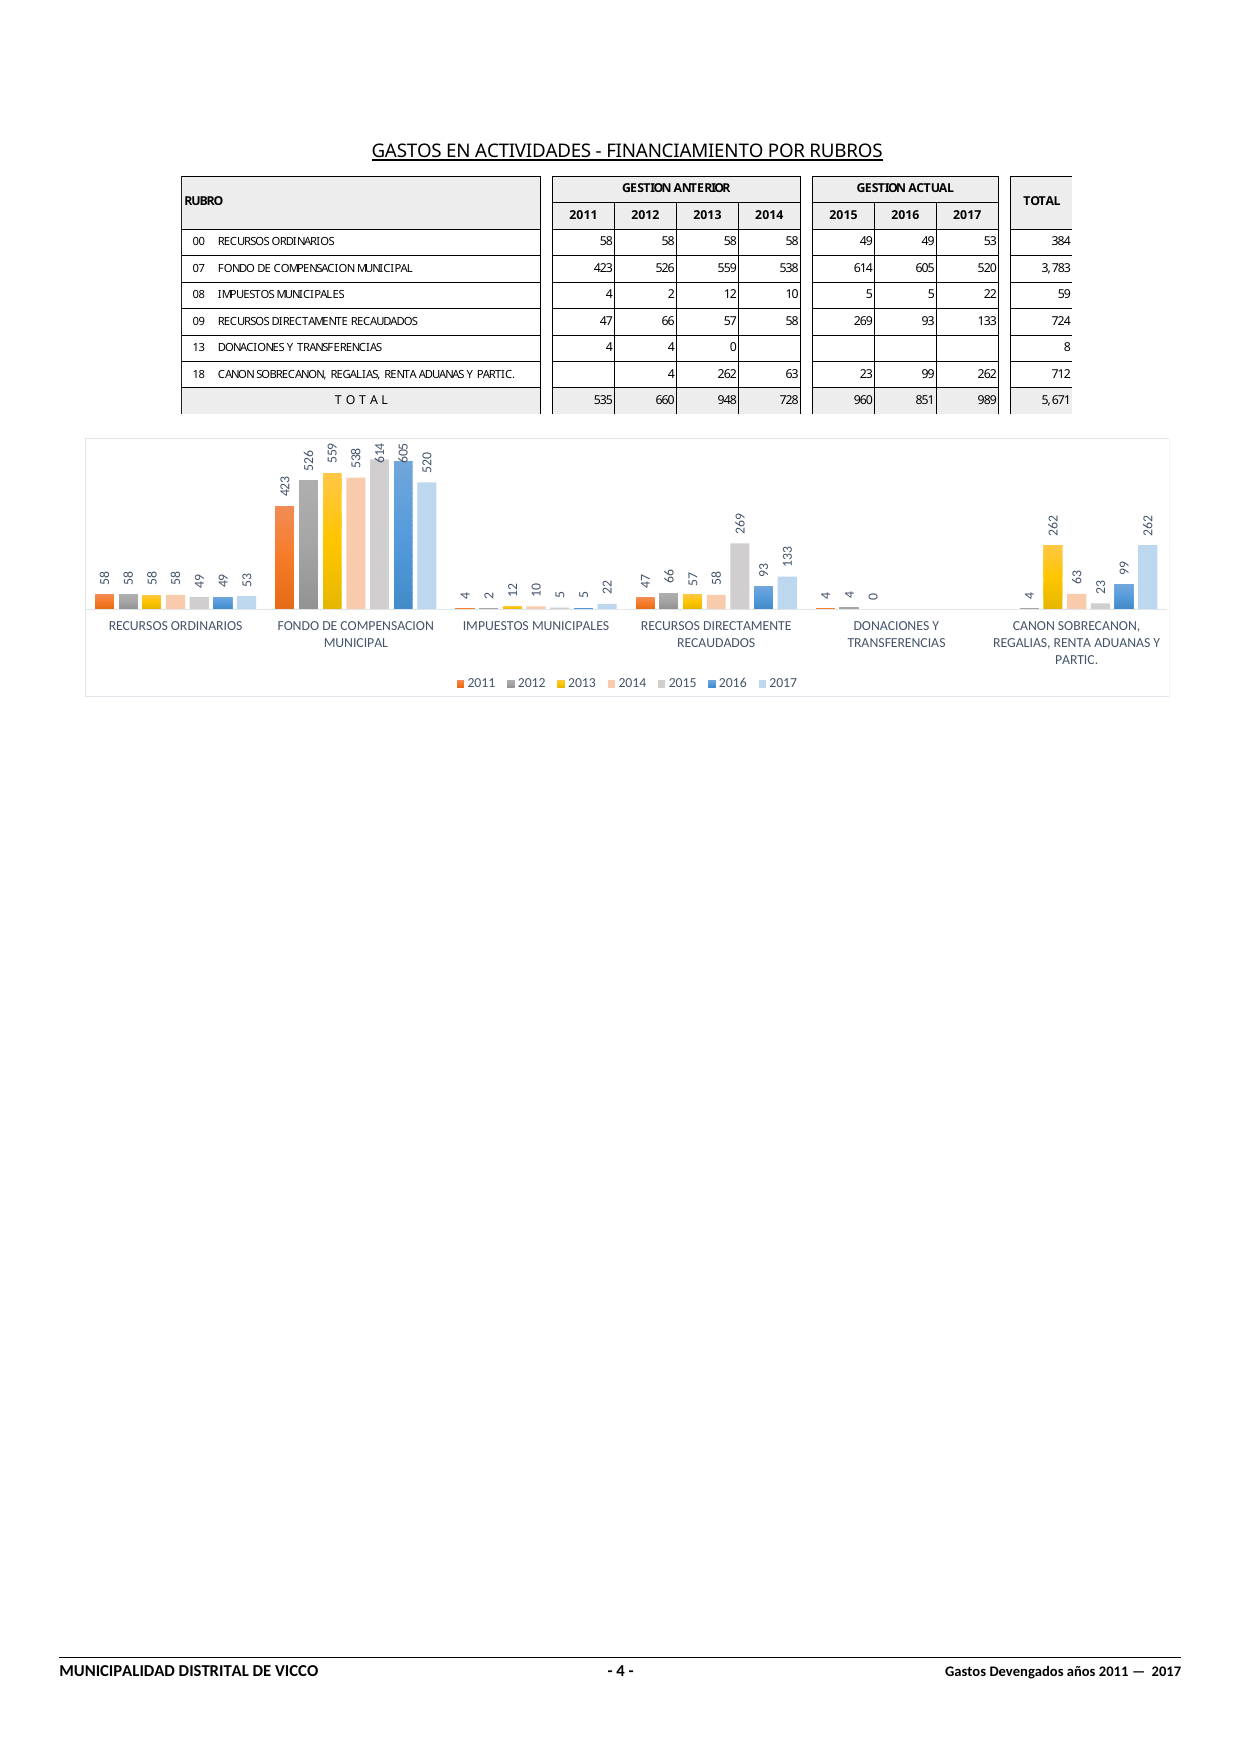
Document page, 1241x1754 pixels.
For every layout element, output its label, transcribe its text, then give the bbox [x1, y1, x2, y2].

table_header GASTOS EN ACTIVIDADES - FINANCIAMIENTO POR RUBROS [59, 94, 1195, 703]
